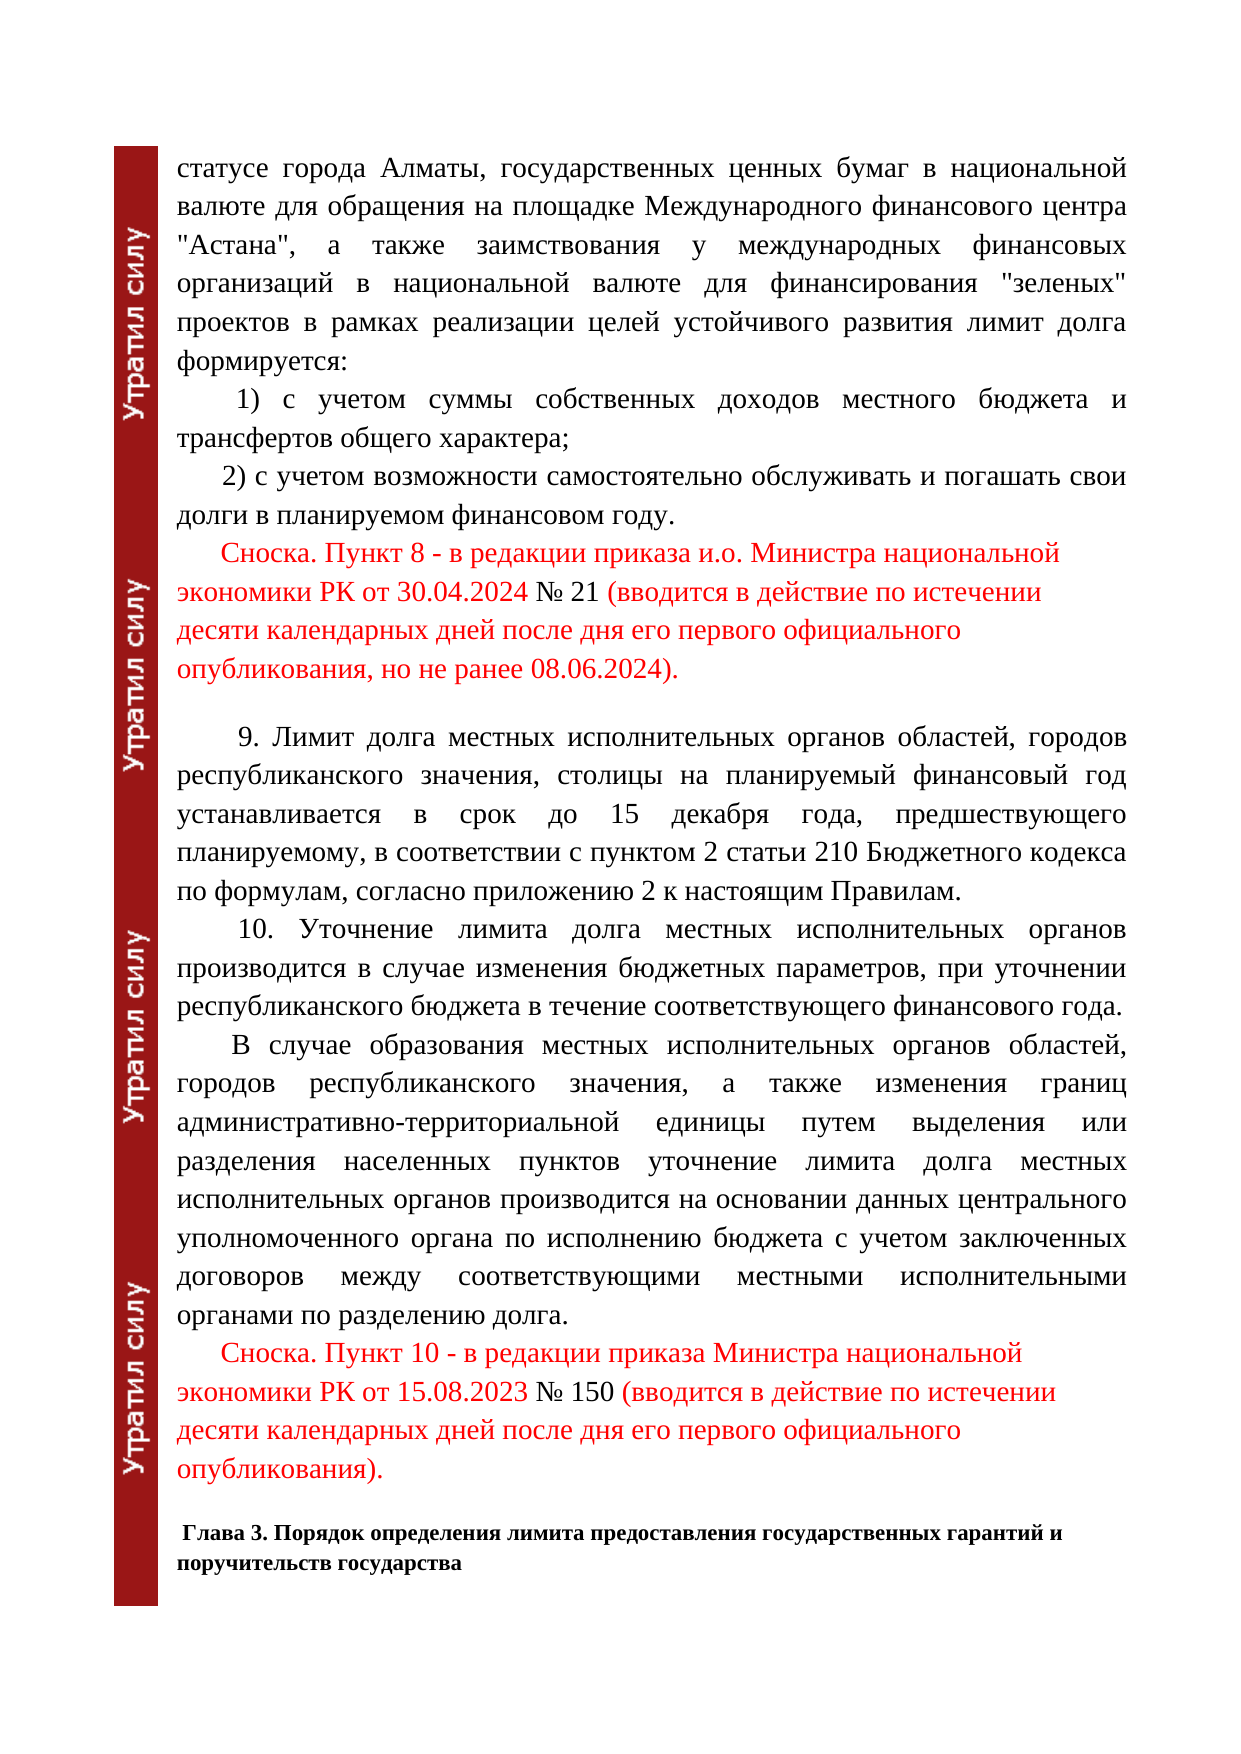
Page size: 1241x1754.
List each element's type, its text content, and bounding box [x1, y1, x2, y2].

text 2) с учетом возможности самостоятельно обслуживать и погашать свои долги в планируемом финансовом году. [112, 458, 1128, 530]
picture [114, 1575, 158, 1606]
picture [114, 1330, 158, 1335]
text Глава 3. Порядок определения лимита предоставления государственных гарантий и поручительств государства [112, 1518, 1128, 1575]
picture [114, 146, 158, 150]
picture [114, 906, 158, 911]
text В случае образования местных исполнительных органов областей, городов республиканского значения, а также изменения границ административно-территориальной единицы путем выделения или разделения населенных пунктов уточнение лимита долга местных исполнительных органов производится на основании данных центрального уполномоченного органа по исполнению бюджета с учетом заключенных договоров между соответствующими местными исполнительными органами по разделению долга. [112, 1027, 1128, 1330]
picture [114, 1022, 158, 1027]
picture [114, 530, 158, 535]
picture [114, 715, 158, 719]
picture [114, 376, 158, 381]
text 9. Лимит долга местных исполнительных органов областей, городов республиканского значения, столицы на планируемый финансовый год устанавливается в срок до 15 декабря года, предшествующего планируемому, в соответствии с пунктом 2 статьи 210 Бюджетного кодекса по формулам, согласно приложению 2 к настоящим Правилам. [112, 719, 1128, 906]
picture [114, 453, 158, 458]
text Сноска. Пункт 10 - в редакции приказа Министра национальной экономики РК от 15.08.2023 № 150 (вводится в действие по истечении десяти календарных дней после дня его первого официального опубликования). [112, 1335, 1128, 1515]
text 10. Уточнение лимита долга местных исполнительных органов производится в случае изменения бюджетных параметров, при уточнении республиканского бюджета в течение соответствующего финансового года. [112, 911, 1128, 1022]
text 1) с учетом суммы собственных доходов местного бюджета и трансфертов общего характера; [112, 381, 1128, 453]
text Сноска. Пункт 8 - в редакции приказа и.о. Министра национальной экономики РК от 30.04.2024 № 21 (вводится в действие по истечении десяти календарных дней после дня его первого официального опубликования, но не ранее 08.06.2024). [112, 535, 1128, 715]
